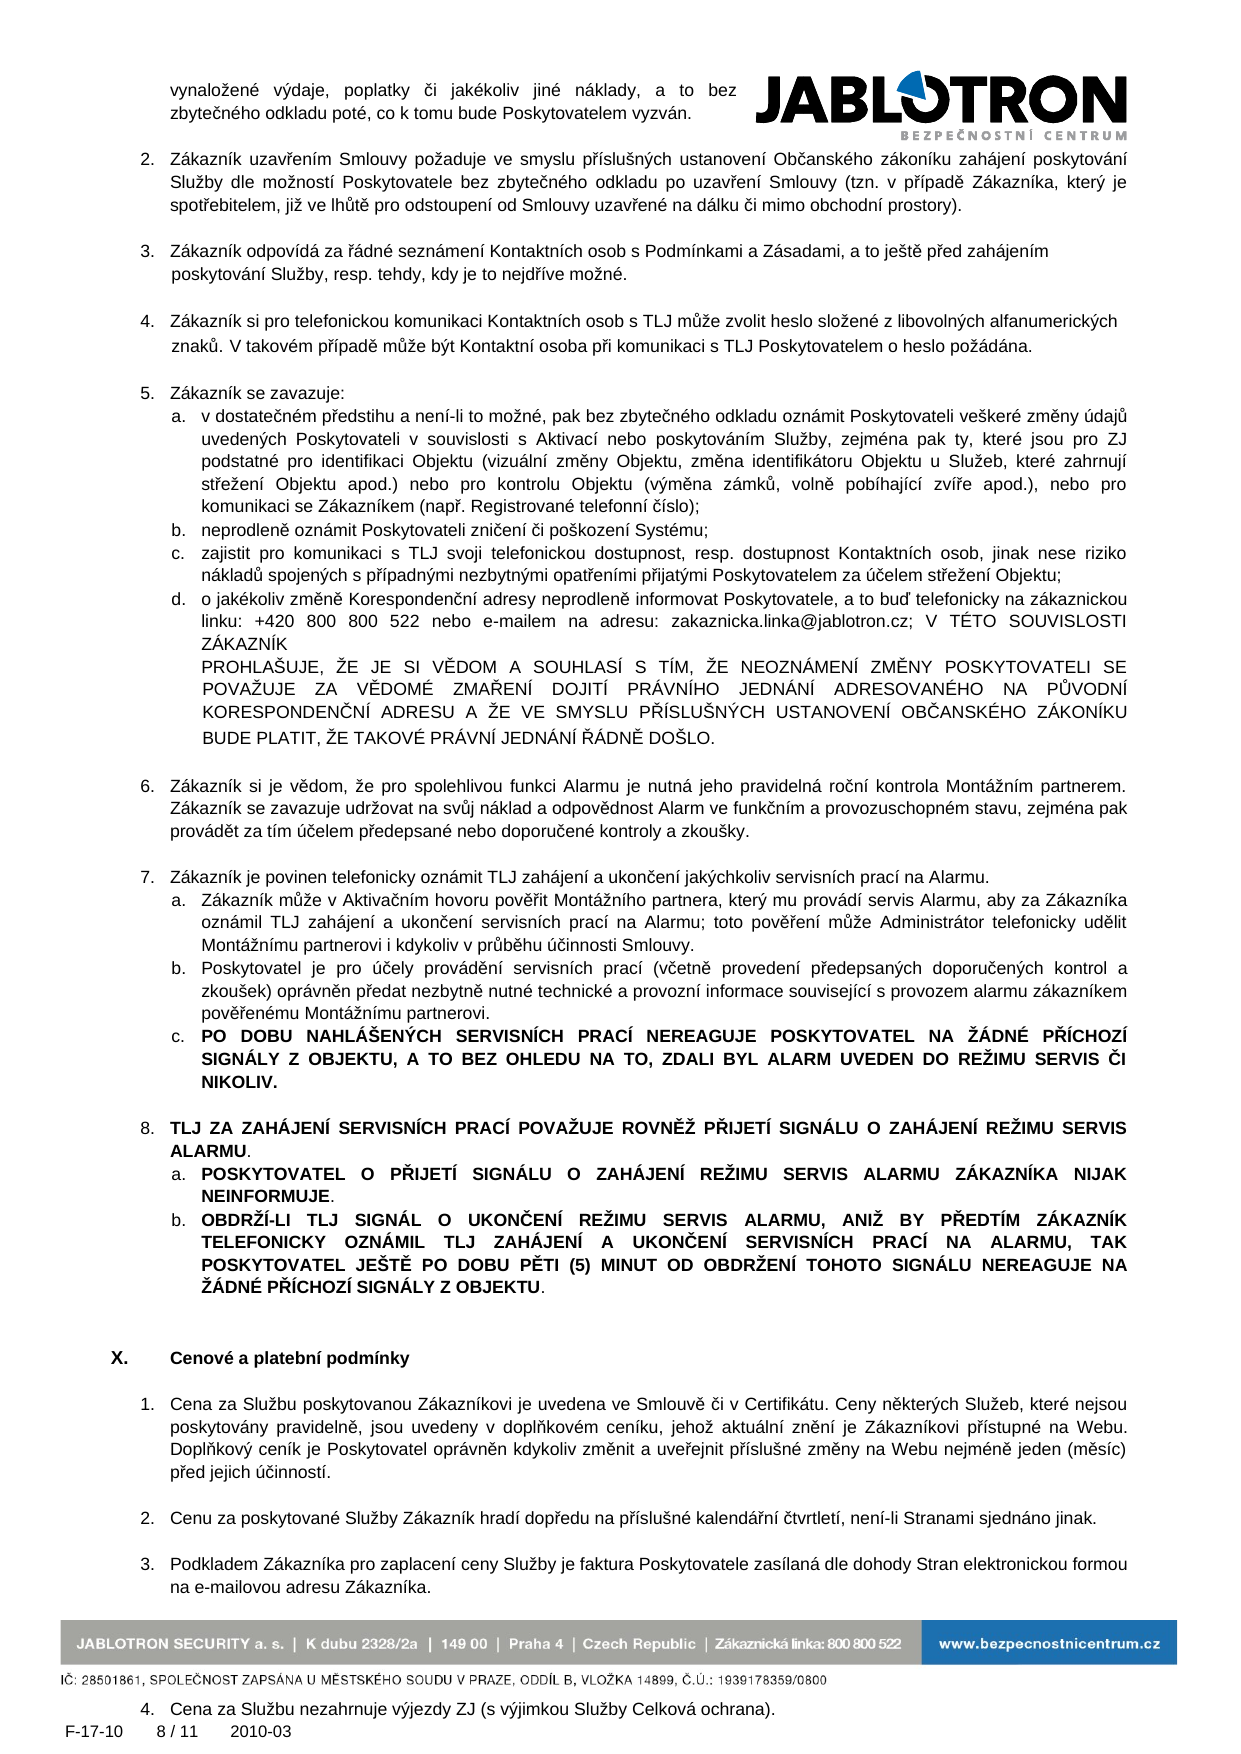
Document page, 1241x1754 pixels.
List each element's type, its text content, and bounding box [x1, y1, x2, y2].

list Zákazník si je vědom, že pro spolehlivou funkci Alarmu je nutná jeho pravidelná roční kontrola Montážním partnerem. Zákazník se zavazuje udržovat na svůj náklad a odpovědnost Alarm ve funkčním a provozuschopném stavu, zejména pak provádět za tím účelem předepsané nebo doporučené kontroly a zkoušky. [140, 775, 1128, 841]
list POSKYTOVATEL O PŘIJETÍ SIGNÁLU O ZAHÁJENÍ REŽIMU SERVIS ALARMU ZÁKAZNÍKA NIJAK NEINFORMUJE. [171, 1164, 1128, 1207]
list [140, 80, 1128, 123]
list v dostatečném předstihu a není-li to možné, pak bez zbytečného odkladu oznámit Poskytovateli veškeré změny údajů uvedených Poskytovateli v souvislosti s Aktivací nebo poskytováním Služby, zejména pak ty, které jsou pro ZJ podstatné pro identifikaci Objektu (vizuální změny Objektu, změna identifikátoru Objektu u Služeb, které zahrnují střežení Objektu apod.) nebo pro kontrolu Objektu (výměna zámků, volně pobíhající zvíře apod.), nebo pro komunikaci se Zákazníkem (např. Registrované telefonní číslo); [171, 406, 1128, 517]
list Zákazník uzavřením Smlouvy požaduje ve smyslu příslušných ustanovení Občanského zákoníku zahájení poskytování Služby dle možností Poskytovatele bez zbytečného odkladu po uzavření Smlouvy (tzn. v případě Zákazníka, který je spotřebitelem, již ve lhůtě pro odstoupení od Smlouvy uzavřené na dálku či mimo obchodní prostory). [140, 149, 1128, 215]
text poskytování Služby, resp. tehdy, kdy je to nejdříve možné. [171, 264, 1128, 284]
list Zákazník odpovídá za řádné seznámení Kontaktních osob s Podmínkami a Zásadami, a to ještě před zahájením [140, 241, 1128, 261]
list Cenové a platební podmínky [111, 1346, 1129, 1368]
list Zákazník je povinen telefonicky oznámit TLJ zahájení a ukončení jakýchkoliv servisních prací na Alarmu. [140, 866, 1128, 887]
list Cena za Službu poskytovanou Zákazníkovi je uvedena ve Smlouvě či v Certifikátu. Ceny některých Služeb, které nejsou poskytovány pravidelně, jsou uvedeny v doplňkovém ceníku, jehož aktuální znění je Zákazníkovi přístupné na Webu. Doplňkový ceník je Poskytovatel oprávněn kdykoliv změnit a uveřejnit příslušné změny na Webu nejméně jeden (měsíc) před jejich účinností. [140, 1394, 1128, 1482]
list Zákazník si pro telefonickou komunikaci Kontaktních osob s TLJ může zvolit heslo složené z libovolných alfanumerických [140, 310, 1128, 331]
list Zákazník může v Aktivačním hovoru pověřit Montážního partnera, který mu provádí servis Alarmu, aby za Zákazníka oznámil TLJ zahájení a ukončení servisních prací na Alarmu; toto pověření může Administrátor telefonicky udělit Montážnímu partnerovi i kdykoliv v průběhu účinnosti Smlouvy. [171, 889, 1128, 955]
list Zákazník se zavazuje: [140, 383, 1128, 403]
list Poskytovatel je pro účely provádění servisních prací (včetně provedení předepsaných doporučených kontrol a zkoušek) oprávněn předat nezbytně nutné technické a provozní informace související s provozem alarmu zákazníkem pověřenému Montážnímu partnerovi. [171, 958, 1128, 1023]
list TLJ ZA ZAHÁJENÍ SERVISNÍCH PRACÍ POVAŽUJE ROVNĚŽ PŘIJETÍ SIGNÁLU O ZAHÁJENÍ REŽIMU SERVIS ALARMU. [140, 1118, 1128, 1161]
text PROHLAŠUJE, ŽE JE SI VĚDOM A SOUHLASÍ S TÍM, ŽE NEOZNÁMENÍ ZMĚNY POSKYTOVATELI SE POVAŽUJE ZA VĚDOMÉ ZMAŘENÍ DOJITÍ PRÁVNÍHO JEDNÁNÍ ADRESOVANÉHO NA PŮVODNÍ KORESPONDENČNÍ ADRESU A ŽE VE SMYSLU PŘÍSLUŠNÝCH USTANOVENÍ OBČANSKÉHO ZÁKONÍKU BUDE PLATIT, ŽE TAKOVÉ PRÁVNÍ JEDNÁNÍ ŘÁDNĚ DOŠLO. [201, 657, 1128, 749]
list PO DOBU NAHLÁŠENÝCH SERVISNÍCH PRACÍ NEREAGUJE POSKYTOVATEL NA ŽÁDNÉ PŘÍCHOZÍ SIGNÁLY Z OBJEKTU, A TO BEZ OHLEDU NA TO, ZDALI BYL ALARM UVEDEN DO REŽIMU SERVIS ČI NIKOLIV. [171, 1026, 1128, 1092]
list Podkladem Zákazníka pro zaplacení ceny Služby je faktura Poskytovatele zasílaná dle dohody Stran elektronickou formou na e-mailovou adresu Zákazníka. [140, 1554, 1128, 1597]
list o jakékoliv změně Korespondenční adresy neprodleně informovat Poskytovatele, a to buď telefonicky na zákaznickou linku: +420 800 800 522 nebo e-mailem na adresu: zakaznicka.linka@jablotron.cz; V TÉTO SOUVISLOSTI ZÁKAZNÍK [171, 588, 1128, 654]
list neprodleně oznámit Poskytovateli zničení či poškození Systému; [171, 519, 1128, 540]
picture [60, 1620, 1178, 1694]
list OBDRŽÍ-LI TLJ SIGNÁL O UKONČENÍ REŽIMU SERVIS ALARMU, ANIŽ BY PŘEDTÍM ZÁKAZNÍK TELEFONICKY OZNÁMIL TLJ ZAHÁJENÍ A UKONČENÍ SERVISNÍCH PRACÍ NA ALARMU, TAK POSKYTOVATEL JEŠTĚ PO DOBU PĚTI (5) MINUT OD OBDRŽENÍ TOHOTO SIGNÁLU NEREAGUJE NA ŽÁDNÉ PŘÍCHOZÍ SIGNÁLY Z OBJEKTU. [171, 1209, 1128, 1298]
text znaků. V takovém případě může být Kontaktní osoba při komunikaci s TLJ Poskytovatelem o heslo požádána. [171, 336, 1128, 357]
list zajistit pro komunikaci s TLJ svoji telefonickou dostupnost, resp. dostupnost Kontaktních osob, jinak nese riziko nákladů spojených s případnými nezbytnými opatřeními přijatými Poskytovatelem za účelem střežení Objektu; [171, 542, 1128, 586]
list Cenu za poskytované Služby Zákazník hradí dopředu na příslušné kalendářní čtvrtletí, není-li Stranami sjednáno jinak. [140, 1508, 1128, 1528]
